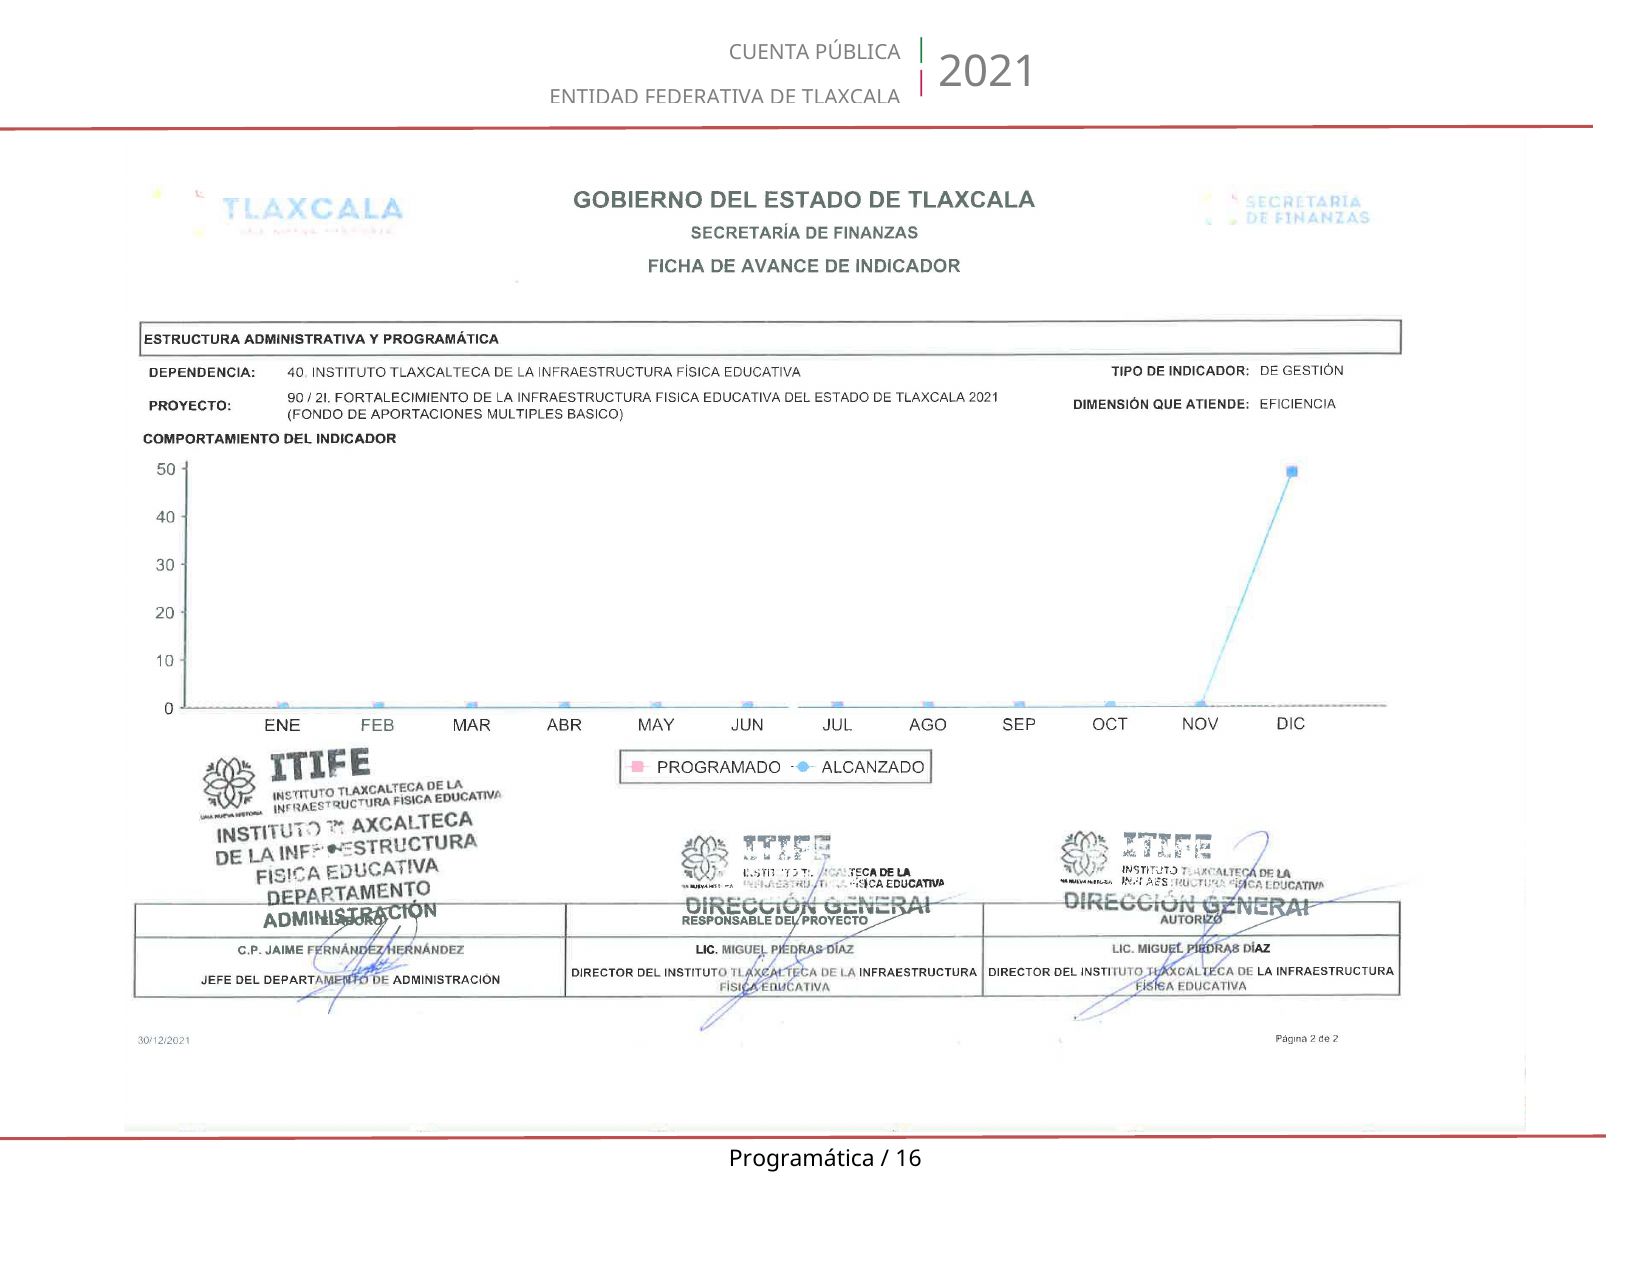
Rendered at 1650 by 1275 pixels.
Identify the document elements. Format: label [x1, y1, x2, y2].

picture [124, 132, 1526, 1132]
picture [915, 28, 932, 99]
